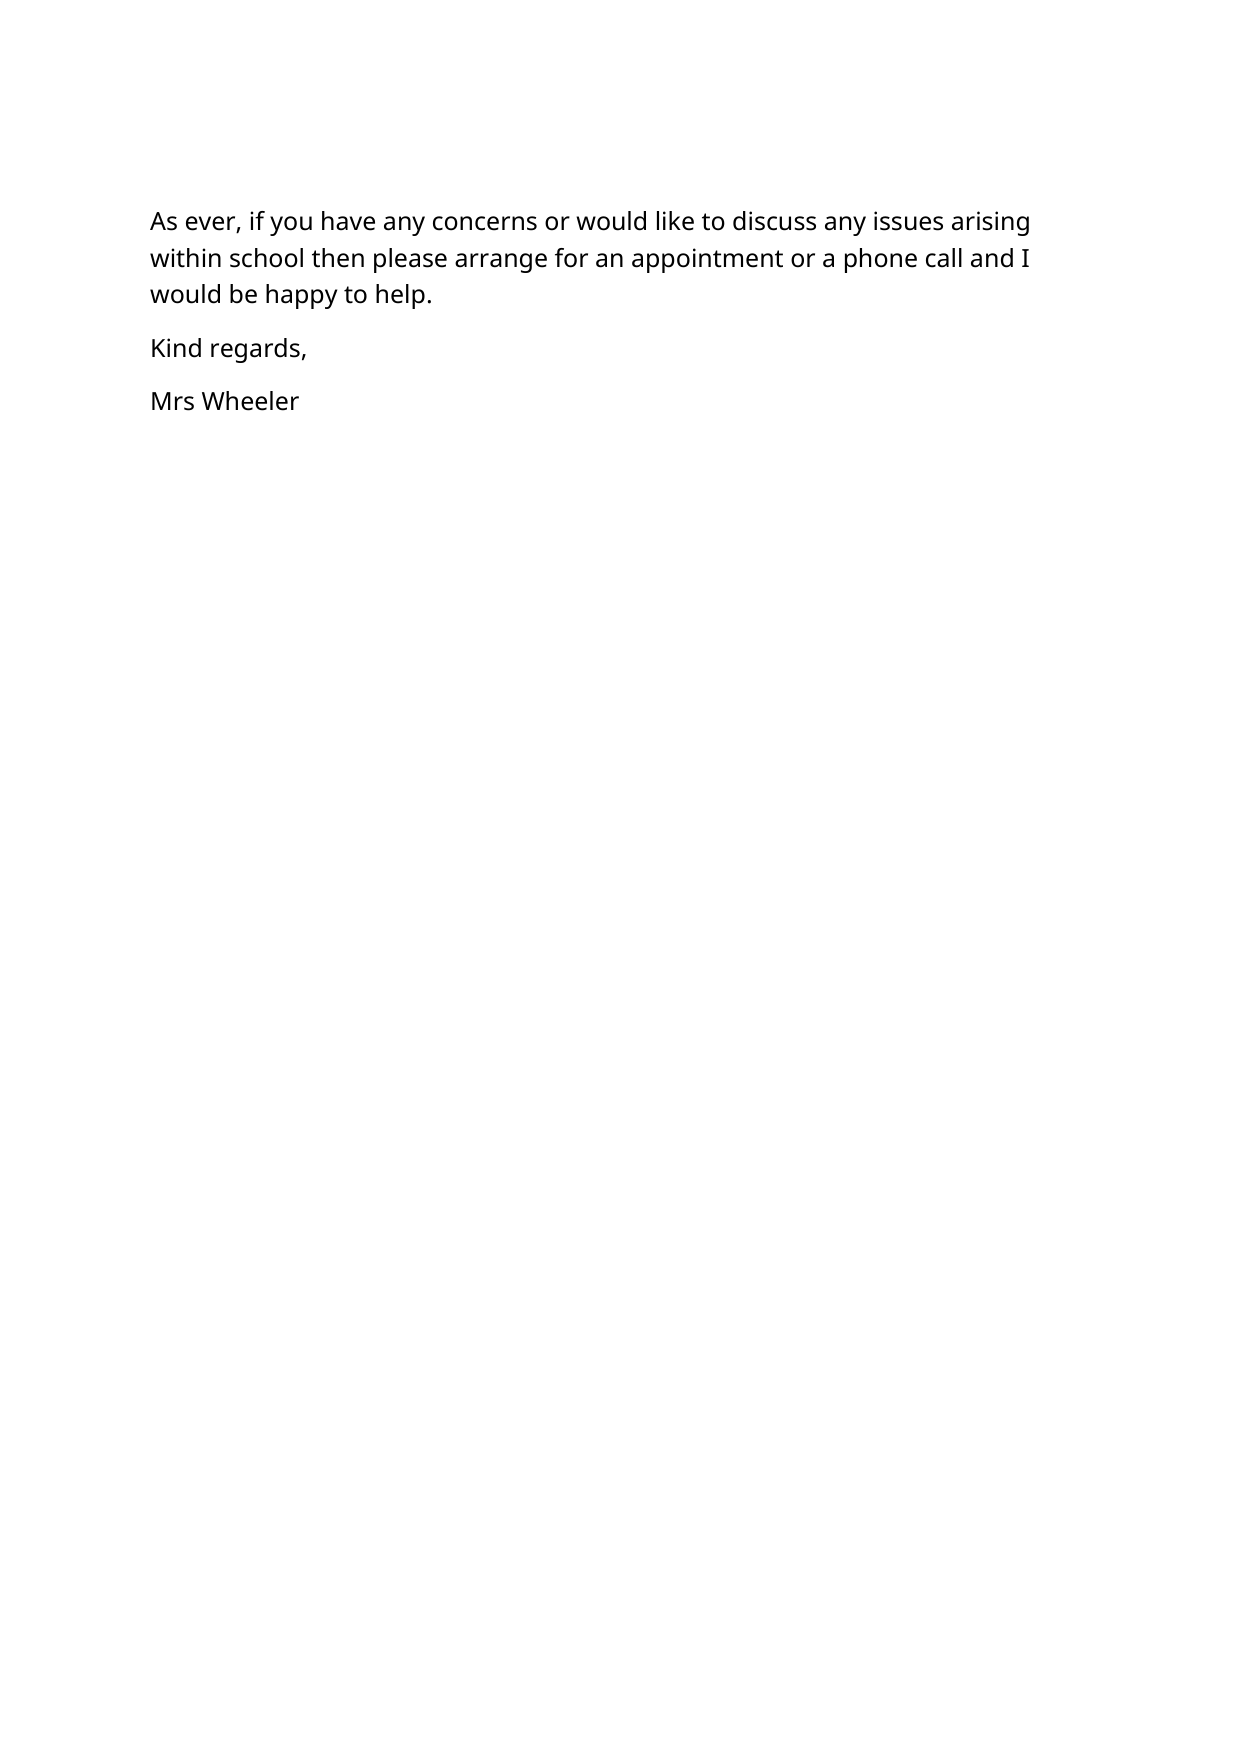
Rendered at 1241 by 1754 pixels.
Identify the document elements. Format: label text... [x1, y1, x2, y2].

text Mrs Wheeler [150, 384, 1090, 418]
text As ever, if you have any concerns or would like to discuss any issues arising within school then please arrange for an appointment or a phone call and I would be happy to help. [150, 203, 1090, 311]
text Kind regards, [150, 330, 1090, 364]
